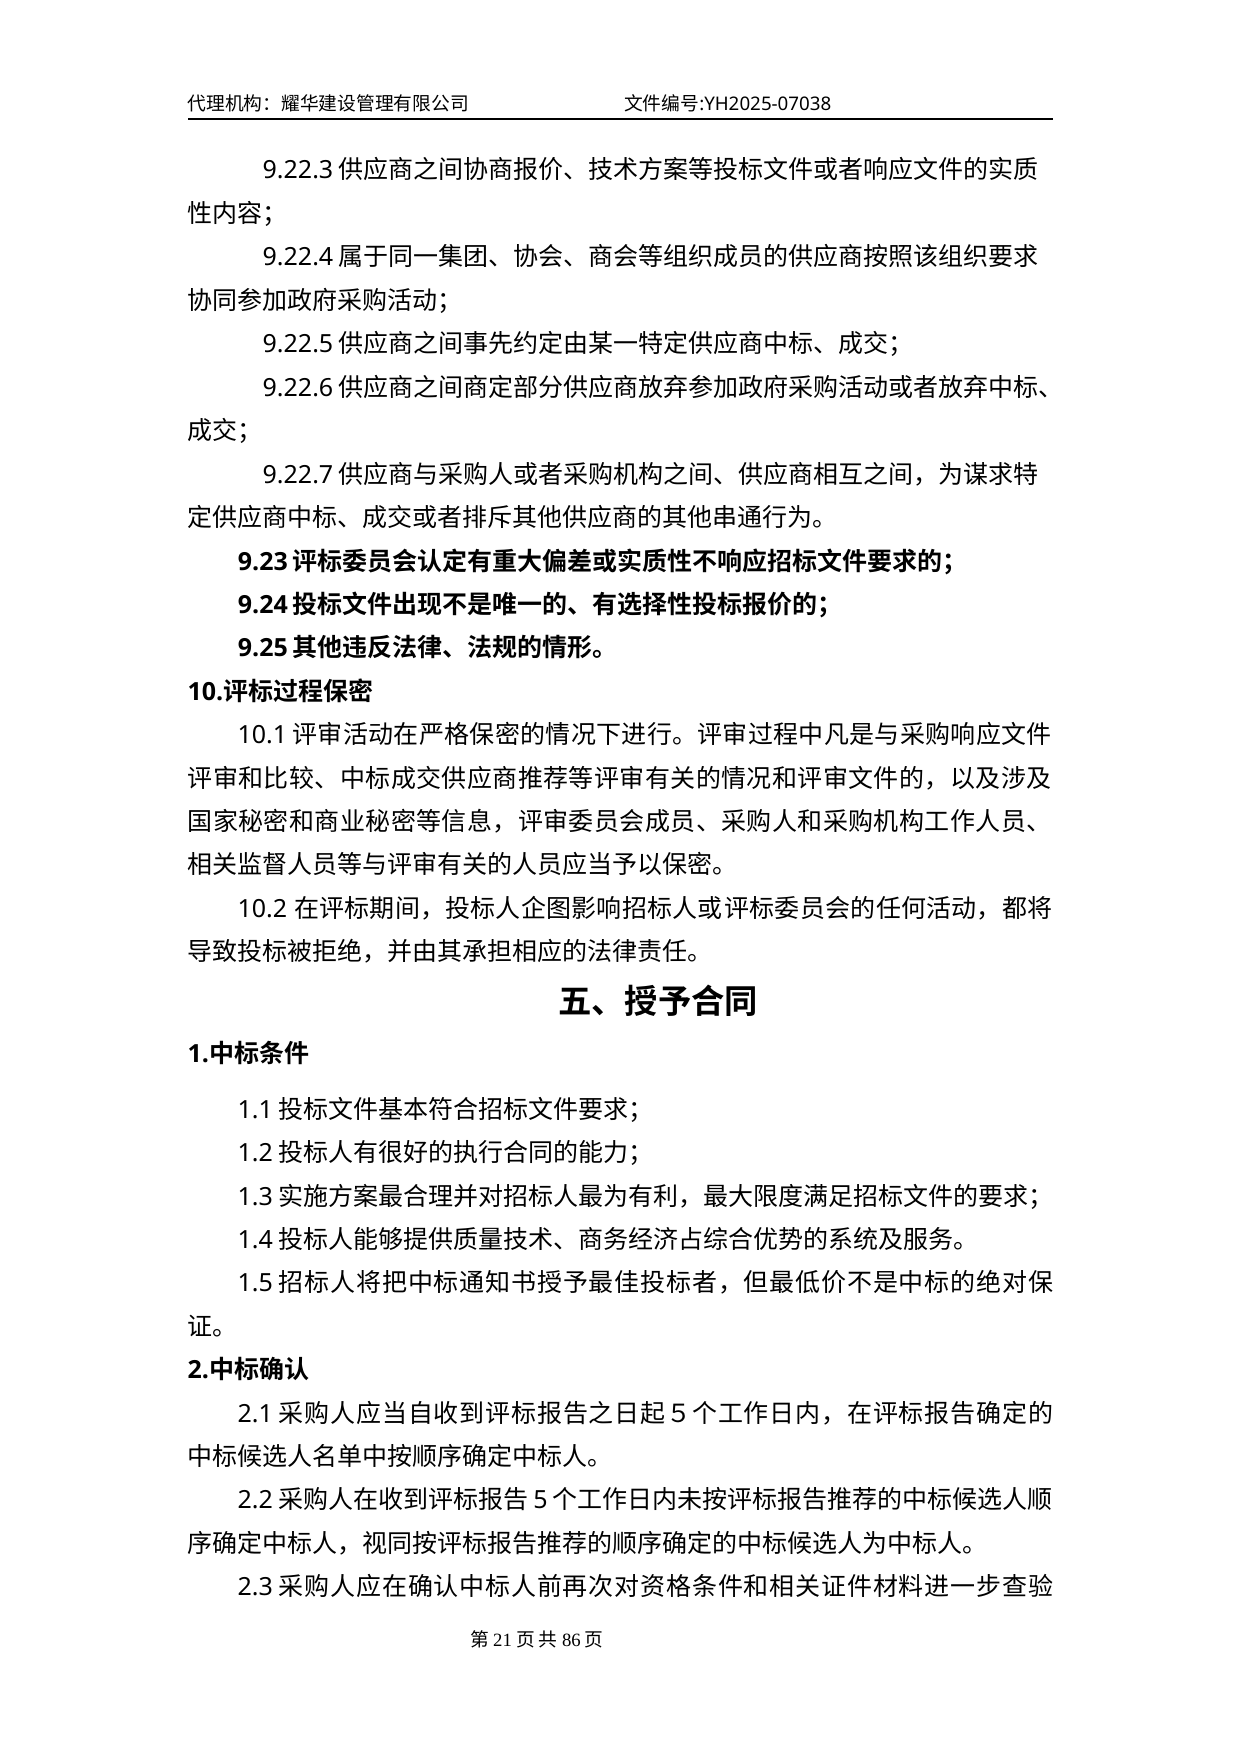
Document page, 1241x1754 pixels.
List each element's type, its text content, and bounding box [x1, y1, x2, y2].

text 9.25其他违反法律、法规的情形。 [187, 628, 1053, 664]
text 2.2采购人在收到评标报告5个工作日内未按评标报告推荐的中标候选人顺序确定中标人，视同按评标报告推荐的顺序确定的中标候选人为中标人。 [187, 1480, 1053, 1560]
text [187, 1567, 1053, 1603]
text 五、授予合同 [187, 975, 1053, 1023]
text 1.3实施方案最合理并对招标人最为有利，最大限度满足招标文件的要求； [187, 1176, 1053, 1212]
text 9.22.7供应商与采购人或者采购机构之间、供应商相互之间，为谋求特定供应商中标、成交或者排斥其他供应商的其他串通行为。 [187, 454, 1053, 534]
text 10.评标过程保密 [187, 671, 1053, 707]
text 9.22.5供应商之间事先约定由某一特定供应商中标、成交； [187, 324, 1053, 360]
text 2.1采购人应当自收到评标报告之日起５个工作日内，在评标报告确定的中标候选人名单中按顺序确定中标人。 [187, 1393, 1053, 1473]
list 1.中标条件 [187, 1033, 1053, 1069]
text 10.2 在评标期间，投标人企图影响招标人或评标委员会的任何活动，都将导致投标被拒绝，并由其承担相应的法律责任。 [187, 888, 1053, 968]
text 9.22.6供应商之间商定部分供应商放弃参加政府采购活动或者放弃中标、成交； [187, 367, 1053, 447]
text 1.1投标文件基本符合招标文件要求； [187, 1089, 1053, 1125]
text 1.5招标人将把中标通知书授予最佳投标者，但最低价不是中标的绝对保证。 [187, 1263, 1053, 1342]
text 1.2投标人有很好的执行合同的能力； [187, 1132, 1053, 1169]
text 9.22.3供应商之间协商报价、技术方案等投标文件或者响应文件的实质性内容； [187, 150, 1053, 230]
text 9.24投标文件出现不是唯一的、有选择性投标报价的； [187, 584, 1053, 621]
text 10.1评审活动在严格保密的情况下进行。评审过程中凡是与采购响应文件评审和比较、中标成交供应商推荐等评审有关的情况和评审文件的，以及涉及国家秘密和商业秘密等信息，评审委员会成员、采购人和采购机构工作人员、相关监督人员等与评审有关的人员应当予以保密。 [187, 715, 1053, 881]
text 2.中标确认 [187, 1350, 1053, 1386]
text 9.22.4属于同一集团、协会、商会等组织成员的供应商按照该组织要求协同参加政府采购活动； [187, 237, 1053, 317]
text 9.23评标委员会认定有重大偏差或实质性不响应招标文件要求的； [187, 541, 1053, 577]
text 1.4投标人能够提供质量技术、商务经济占综合优势的系统及服务。 [187, 1219, 1053, 1256]
